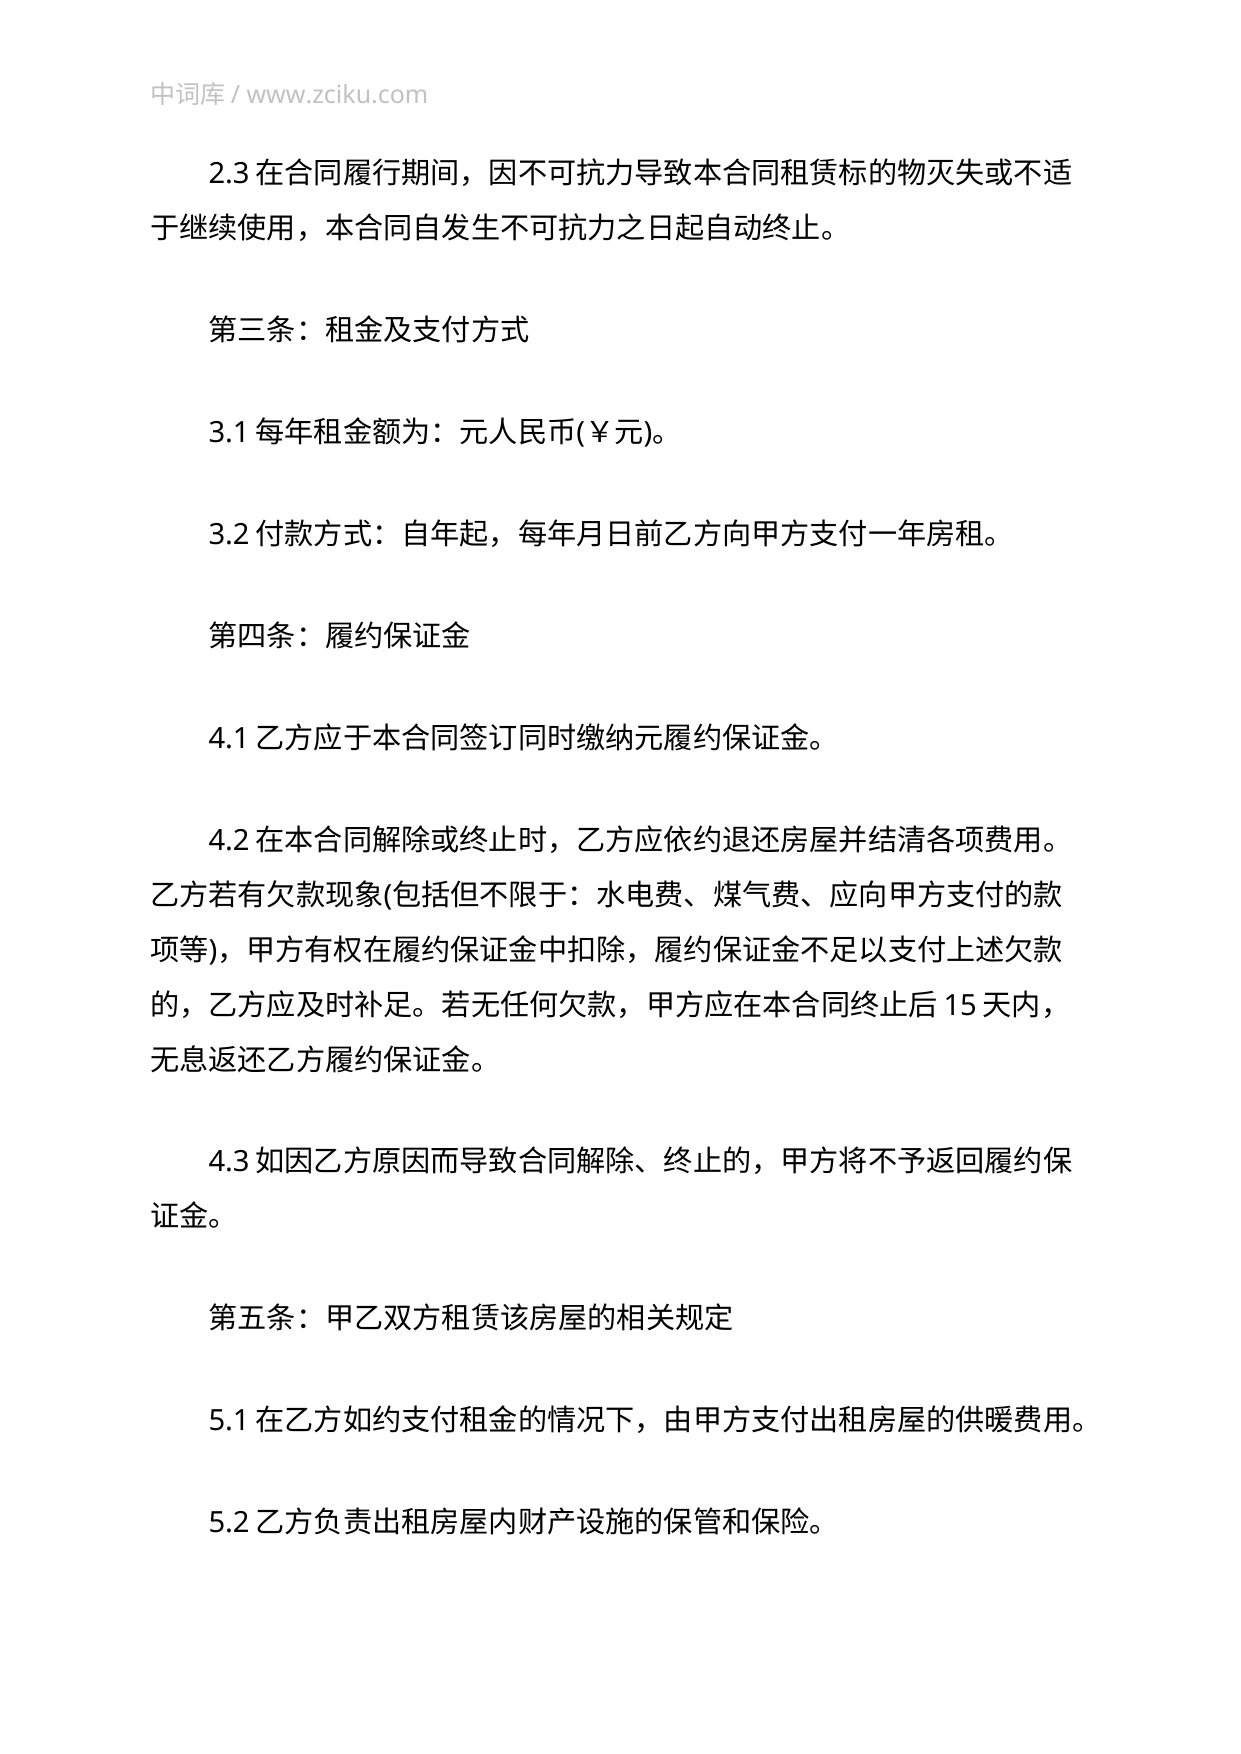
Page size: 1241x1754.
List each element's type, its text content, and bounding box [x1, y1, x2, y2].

text 4.2在本合同解除或终止时，乙方应依约退还房屋并结清各项费用。乙方若有欠款现象(包括但不限于：水电费、煤气费、应向甲方支付的款项等)，甲方有权在履约保证金中扣除，履约保证金不足以支付上述欠款的，乙方应及时补足。若无任何欠款，甲方应在本合同终止后15天内，无息返还乙方履约保证金。 [150, 816, 1090, 1078]
text 第五条：甲乙双方租赁该房屋的相关规定 [150, 1295, 1090, 1337]
text 第三条：租金及支付方式 [150, 307, 1090, 349]
text 5.2乙方负责出租房屋内财产设施的保管和保险。 [150, 1498, 1090, 1541]
text 3.1每年租金额为：元人民币(￥元)。 [150, 408, 1090, 451]
text 第四条：履约保证金 [150, 612, 1090, 655]
text 3.2付款方式：自年起，每年月日前乙方向甲方支付一年房租。 [150, 511, 1090, 553]
text 2.3在合同履行期间，因不可抗力导致本合同租赁标的物灭失或不适于继续使用，本合同自发生不可抗力之日起自动终止。 [150, 150, 1090, 247]
text 4.1乙方应于本合同签订同时缴纳元履约保证金。 [150, 714, 1090, 757]
text 4.3如因乙方原因而导致合同解除、终止的，甲方将不予返回履约保证金。 [150, 1138, 1090, 1235]
text 5.1在乙方如约支付租金的情况下，由甲方支付出租房屋的供暖费用。 [150, 1397, 1090, 1439]
